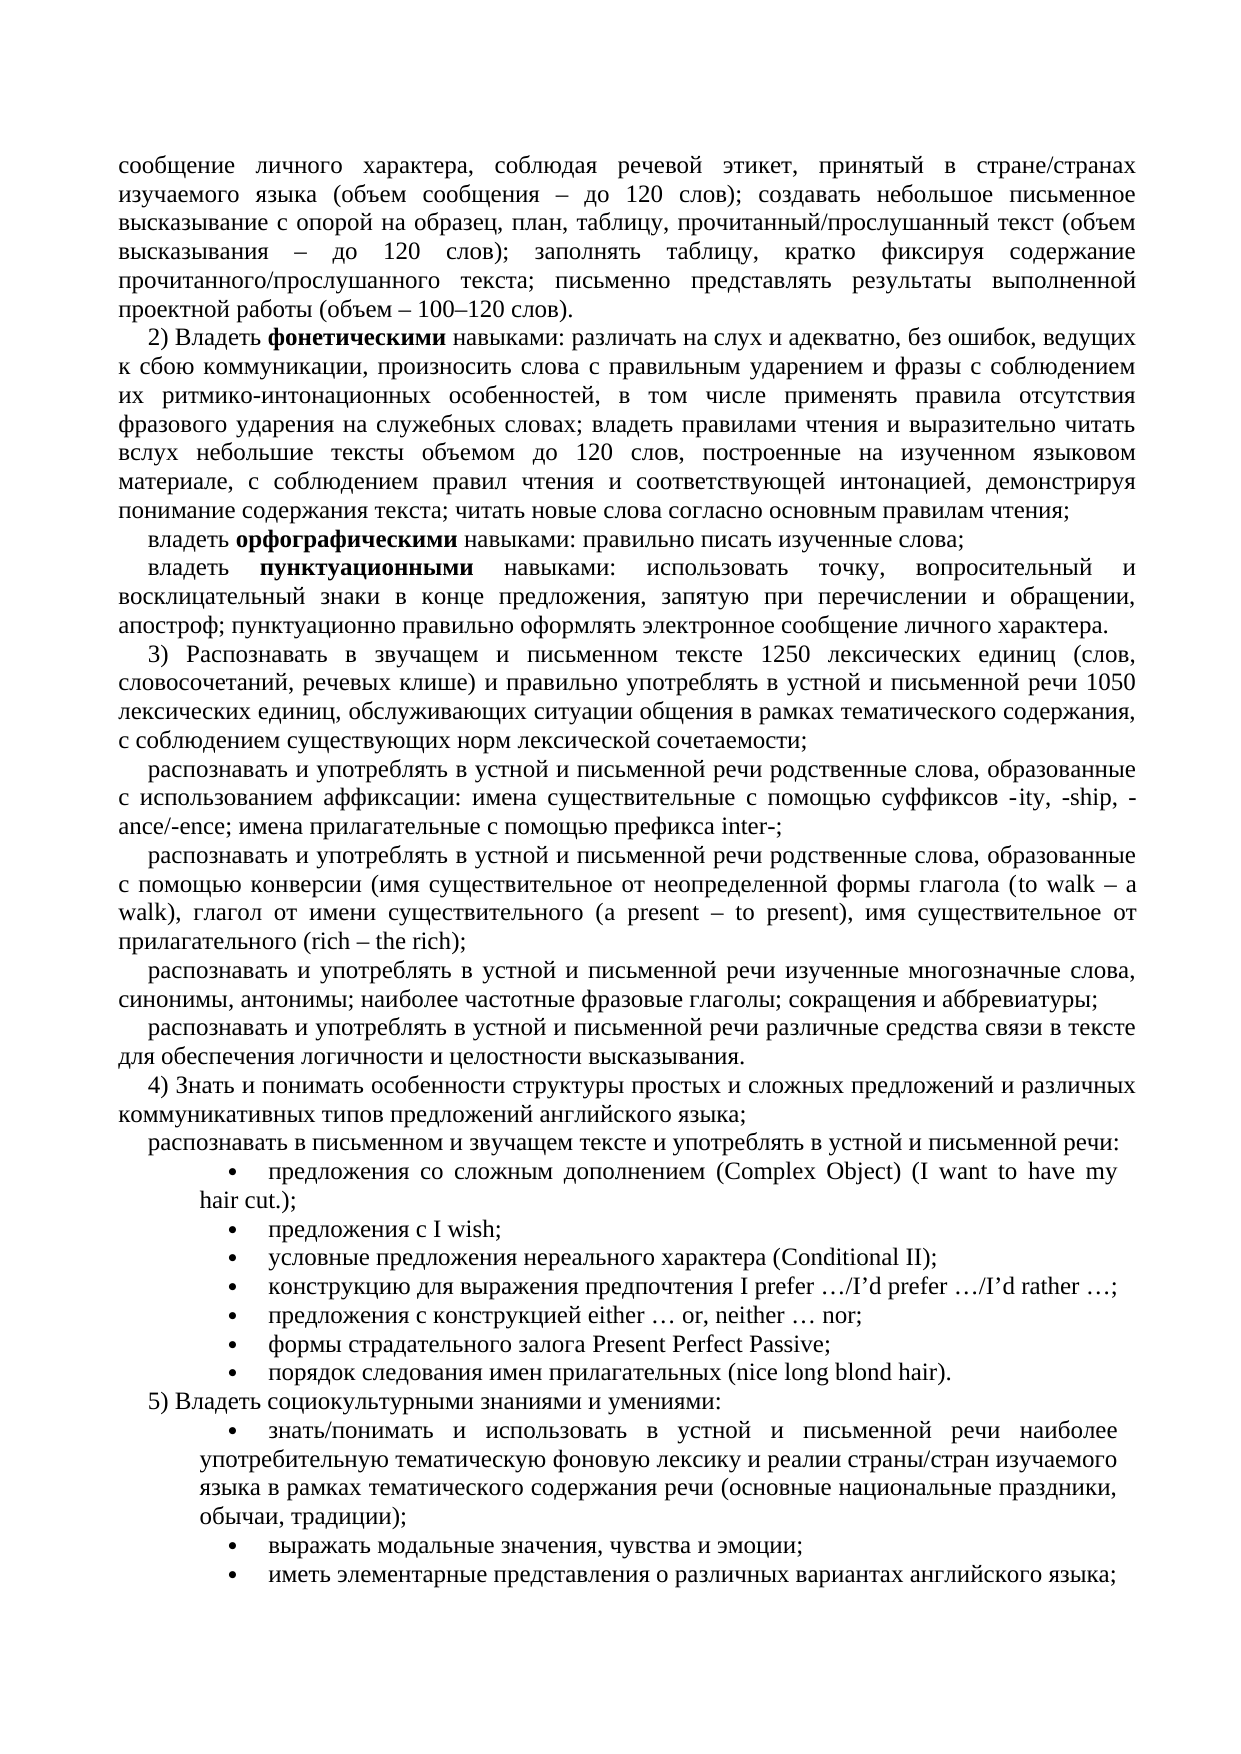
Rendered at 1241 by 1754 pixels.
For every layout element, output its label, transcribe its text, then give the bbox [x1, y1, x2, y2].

list условные предложения нереального характера (Conditional II); [199, 1242, 1118, 1271]
text распознавать и употреблять в устной и письменной речи различные средства связи в тексте для обеспечения логичности и целостности высказывания. [118, 1012, 1137, 1070]
text владеть орфографическими навыками: правильно писать изученные слова; [118, 524, 1137, 552]
list предложения с I wish; [199, 1214, 1118, 1242]
list формы страдательного залога Present Perfect Passive; [199, 1329, 1118, 1357]
list предложения с конструкцией either … or, neither … nor; [199, 1300, 1118, 1329]
text 3) Распознавать в звучащем и письменном тексте 1250 лексических единиц (слов, словосочетаний, речевых клише) и правильно употреблять в устной и письменной речи 1050 лексических единиц, обслуживающих ситуации общения в рамках тематического содержания, с соблюдением существующих норм лексической сочетаемости; [118, 639, 1137, 754]
list иметь элементарные представления о различных вариантах английского языка; [199, 1559, 1118, 1587]
text распознавать в письменном и звучащем тексте и употреблять в устной и письменной речи: [118, 1127, 1137, 1156]
list выражать модальные значения, чувства и эмоции; [199, 1530, 1118, 1559]
text распознавать и употреблять в устной и письменной речи изученные многозначные слова, синонимы, антонимы; наиболее частотные фразовые глаголы; сокращения и аббревиатуры; [118, 955, 1137, 1012]
text 4) Знать и понимать особенности структуры простых и сложных предложений и различных коммуникативных типов предложений английского языка; [118, 1070, 1137, 1127]
list знать/понимать и использовать в устной и письменной речи наиболее употребительную тематическую фоновую лексику и реалии страны/стран изучаемого языка в рамках тематического содержания речи (основные национальные праздники, обычаи, традиции); [199, 1415, 1118, 1530]
text 5) Владеть социокультурными знаниями и умениями: [118, 1386, 1137, 1415]
text владеть пунктуационными навыками: использовать точку, вопросительный и восклицательный знаки в конце предложения, запятую при перечислении и обращении, апостроф; пунктуационно правильно оформлять электронное сообщение личного характера. [118, 552, 1137, 639]
text распознавать и употреблять в устной и письменной речи родственные слова, образованные с использованием аффиксации: имена существительные с помощью суффиксов -ity, -ship, -ance/-ence; имена прилагательные с помощью префикса inter-; [118, 754, 1137, 840]
list предложения со сложным дополнением (Complex Object) (I want to have my hair cut.); [199, 1156, 1118, 1214]
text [118, 150, 1137, 322]
list конструкцию для выражения предпочтения I prefer …/I’d prefer …/I’d rather …; [199, 1271, 1118, 1300]
text распознавать и употреблять в устной и письменной речи родственные слова, образованные с помощью конверсии (имя существительное от неопределенной формы глагола (to walk – a walk), глагол от имени существительного (a present – to present), имя существительное от прилагательного (rich – the rich); [118, 840, 1137, 955]
text 2) Владеть фонетическими навыками: различать на слух и адекватно, без ошибок, ведущих к сбою коммуникации, произносить слова с правильным ударением и фразы с соблюдением их ритмико-интонационных особенностей, в том числе применять правила отсутствия фразового ударения на служебных словах; владеть правилами чтения и выразительно читать вслух небольшие тексты объемом до 120 слов, построенные на изученном языковом материале, с соблюдением правил чтения и соответствующей интонацией, демонстрируя понимание содержания текста; читать новые слова согласно основным правилам чтения; [118, 322, 1137, 524]
list порядок следования имен прилагательных (nice long blond hair). [199, 1357, 1118, 1386]
